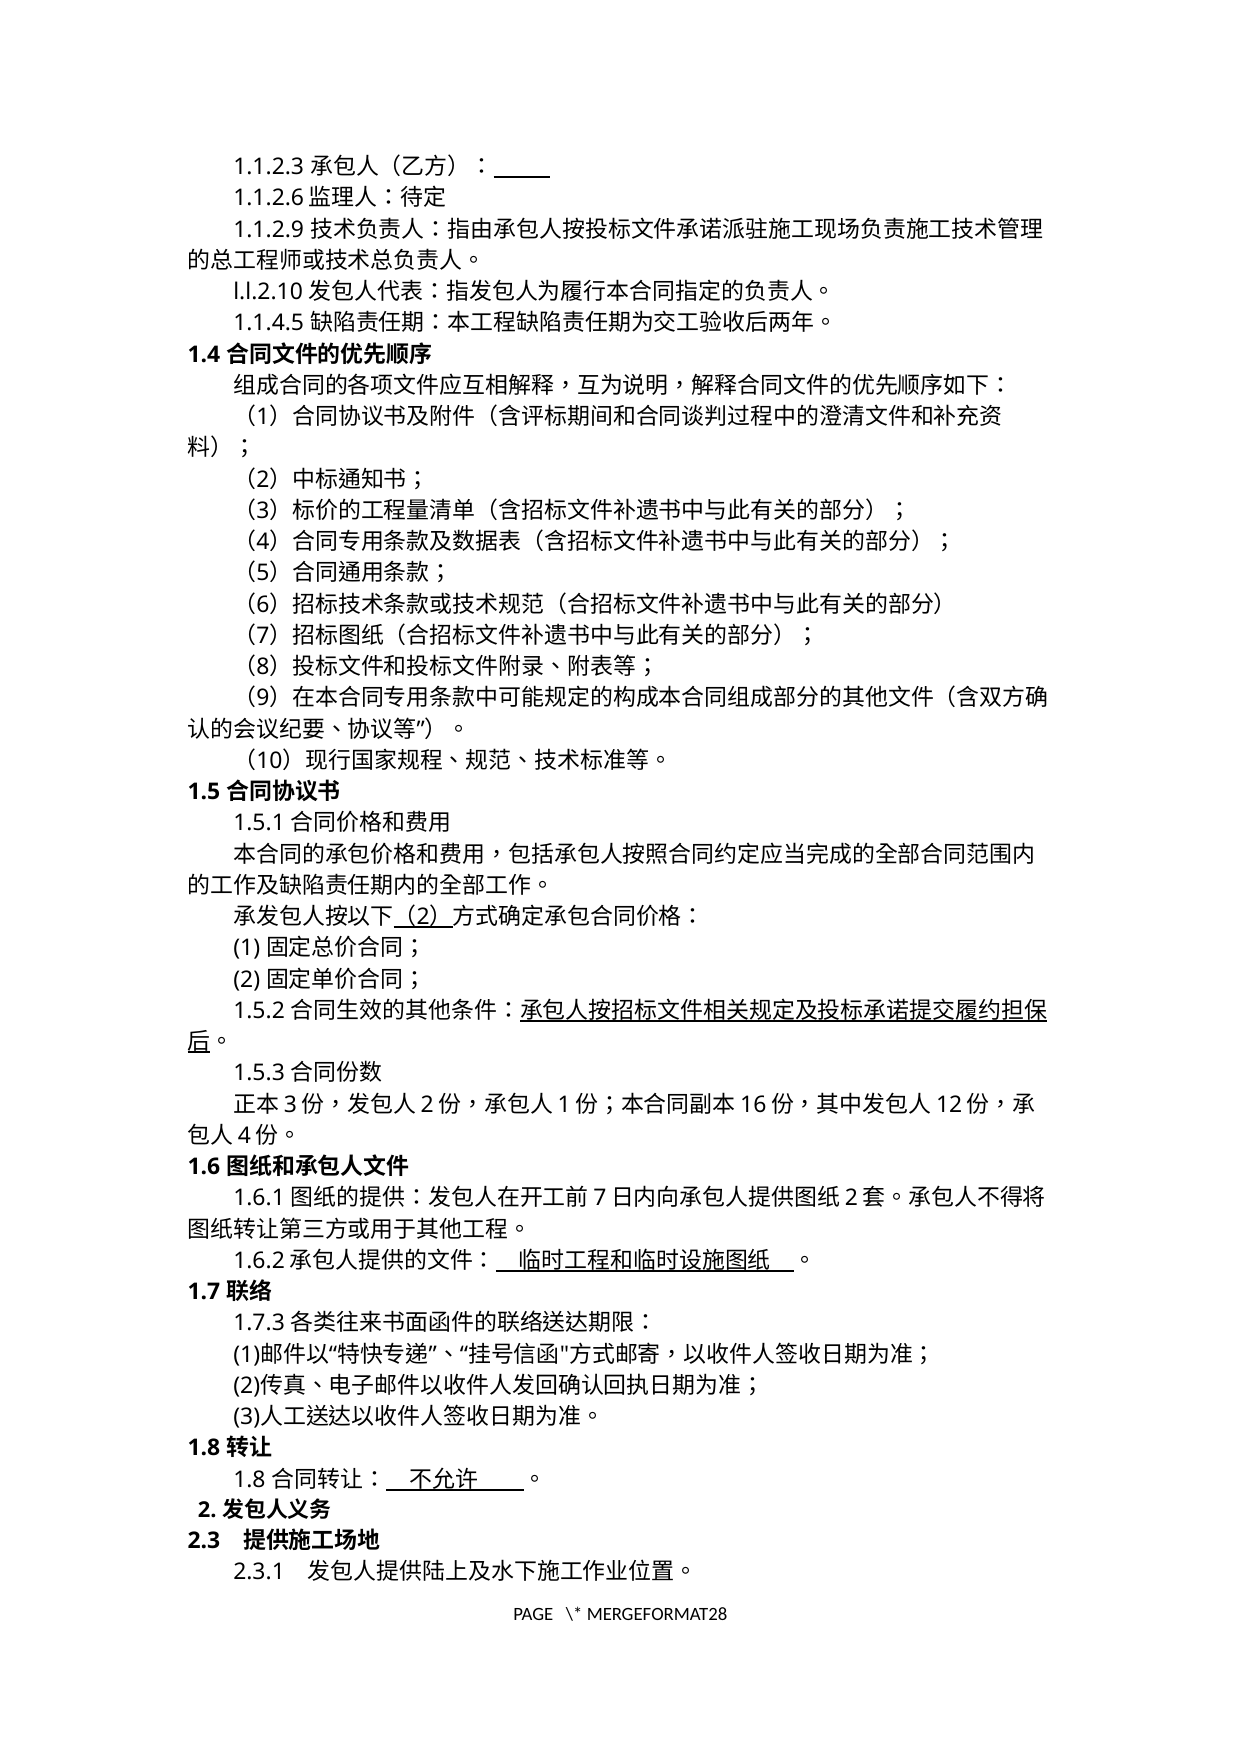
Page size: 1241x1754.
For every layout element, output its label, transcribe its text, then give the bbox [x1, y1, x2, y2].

text (1) 固定总价合同； [187, 931, 1053, 962]
text 1.1.2.9 技术负责人：指由承包人按投标文件承诺派驻施工现场负责施工技术管理的总工程师或技术总负责人。 [187, 212, 1053, 275]
text l.l.2.10 发包人代表：指发包人为履行本合同指定的负责人。 [187, 275, 1053, 306]
text 1.8 合同转让： 不允许 。 [187, 1462, 1053, 1494]
text 1.6 图纸和承包人文件 [187, 1150, 1053, 1181]
text 1.7 联络 [187, 1275, 1053, 1306]
text （6）招标技术条款或技术规范（合招标文件补遗书中与此有关的部分） [187, 587, 1053, 619]
text 2.3.1 发包人提供陆上及水下施工作业位置。 [187, 1555, 1053, 1586]
text （4）合同专用条款及数据表（含招标文件补遗书中与此有关的部分）； [187, 525, 1053, 556]
text （8）投标文件和投标文件附录、附表等； [187, 650, 1053, 681]
text 1.1.4.5 缺陷责任期：本工程缺陷责任期为交工验收后两年。 [187, 306, 1053, 337]
text （5）合同通用条款； [187, 556, 1053, 587]
text 承发包人按以下（2）方式确定承包合同价格： [187, 900, 1053, 931]
text （2）中标通知书； [187, 462, 1053, 494]
text （10）现行国家规程、规范、技术标准等。 [187, 744, 1053, 775]
text （7）招标图纸（合招标文件补遗书中与此有关的部分）； [187, 619, 1053, 650]
text 本合同的承包价格和费用，包括承包人按照合同约定应当完成的全部合同范围内的工作及缺陷责任期内的全部工作。 [187, 837, 1053, 900]
text 1.1.2.3 承包人（乙方）： [187, 150, 1053, 181]
text 1.5.3 合同份数 [187, 1056, 1053, 1087]
text 1.1.2.6监理人：待定 [187, 181, 1053, 212]
text (1)邮件以“特快专递”、“挂号信函"方式邮寄，以收件人签收日期为准； [187, 1337, 1053, 1369]
subtitle 2. 发包人义务 [198, 1494, 1041, 1523]
text (2)传真、电子邮件以收件人发回确认回执日期为准； [187, 1369, 1053, 1400]
text 2.3 提供施工场地 [187, 1523, 1053, 1555]
text 1.7.3 各类往来书面函件的联络送达期限： [187, 1306, 1053, 1337]
text 1.6.2承包人提供的文件： 临时工程和临时设施图纸 。 [187, 1244, 1053, 1275]
text 正本3份，发包人2份，承包人1份；本合同副本16份，其中发包人12份，承包人4份。 [187, 1087, 1053, 1150]
text 1.5.2 合同生效的其他条件：承包人按招标文件相关规定及投标承诺提交履约担保后。 [187, 994, 1053, 1056]
text 1.6.1 图纸的提供：发包人在开工前7日内向承包人提供图纸2套。承包人不得将图纸转让第三方或用于其他工程。 [187, 1181, 1053, 1244]
text 1.5.1 合同价格和费用 [187, 806, 1053, 837]
text (3)人工送达以收件人签收日期为准。 [187, 1400, 1053, 1431]
text 1.8 转让 [187, 1431, 1053, 1462]
text 组成合同的各项文件应互相解释，互为说明，解释合同文件的优先顺序如下： [187, 369, 1053, 400]
text （3）标价的工程量清单（含招标文件补遗书中与此有关的部分）； [187, 494, 1053, 525]
text （9）在本合同专用条款中可能规定的构成本合同组成部分的其他文件（含双方确认的会议纪要、协议等”）。 [187, 681, 1053, 744]
text 1.4 合同文件的优先顺序 [187, 337, 1053, 369]
text (2) 固定单价合同； [187, 962, 1053, 994]
text 1.5 合同协议书 [187, 775, 1053, 806]
text （1）合同协议书及附件（含评标期间和合同谈判过程中的澄清文件和补充资料）； [187, 400, 1053, 462]
